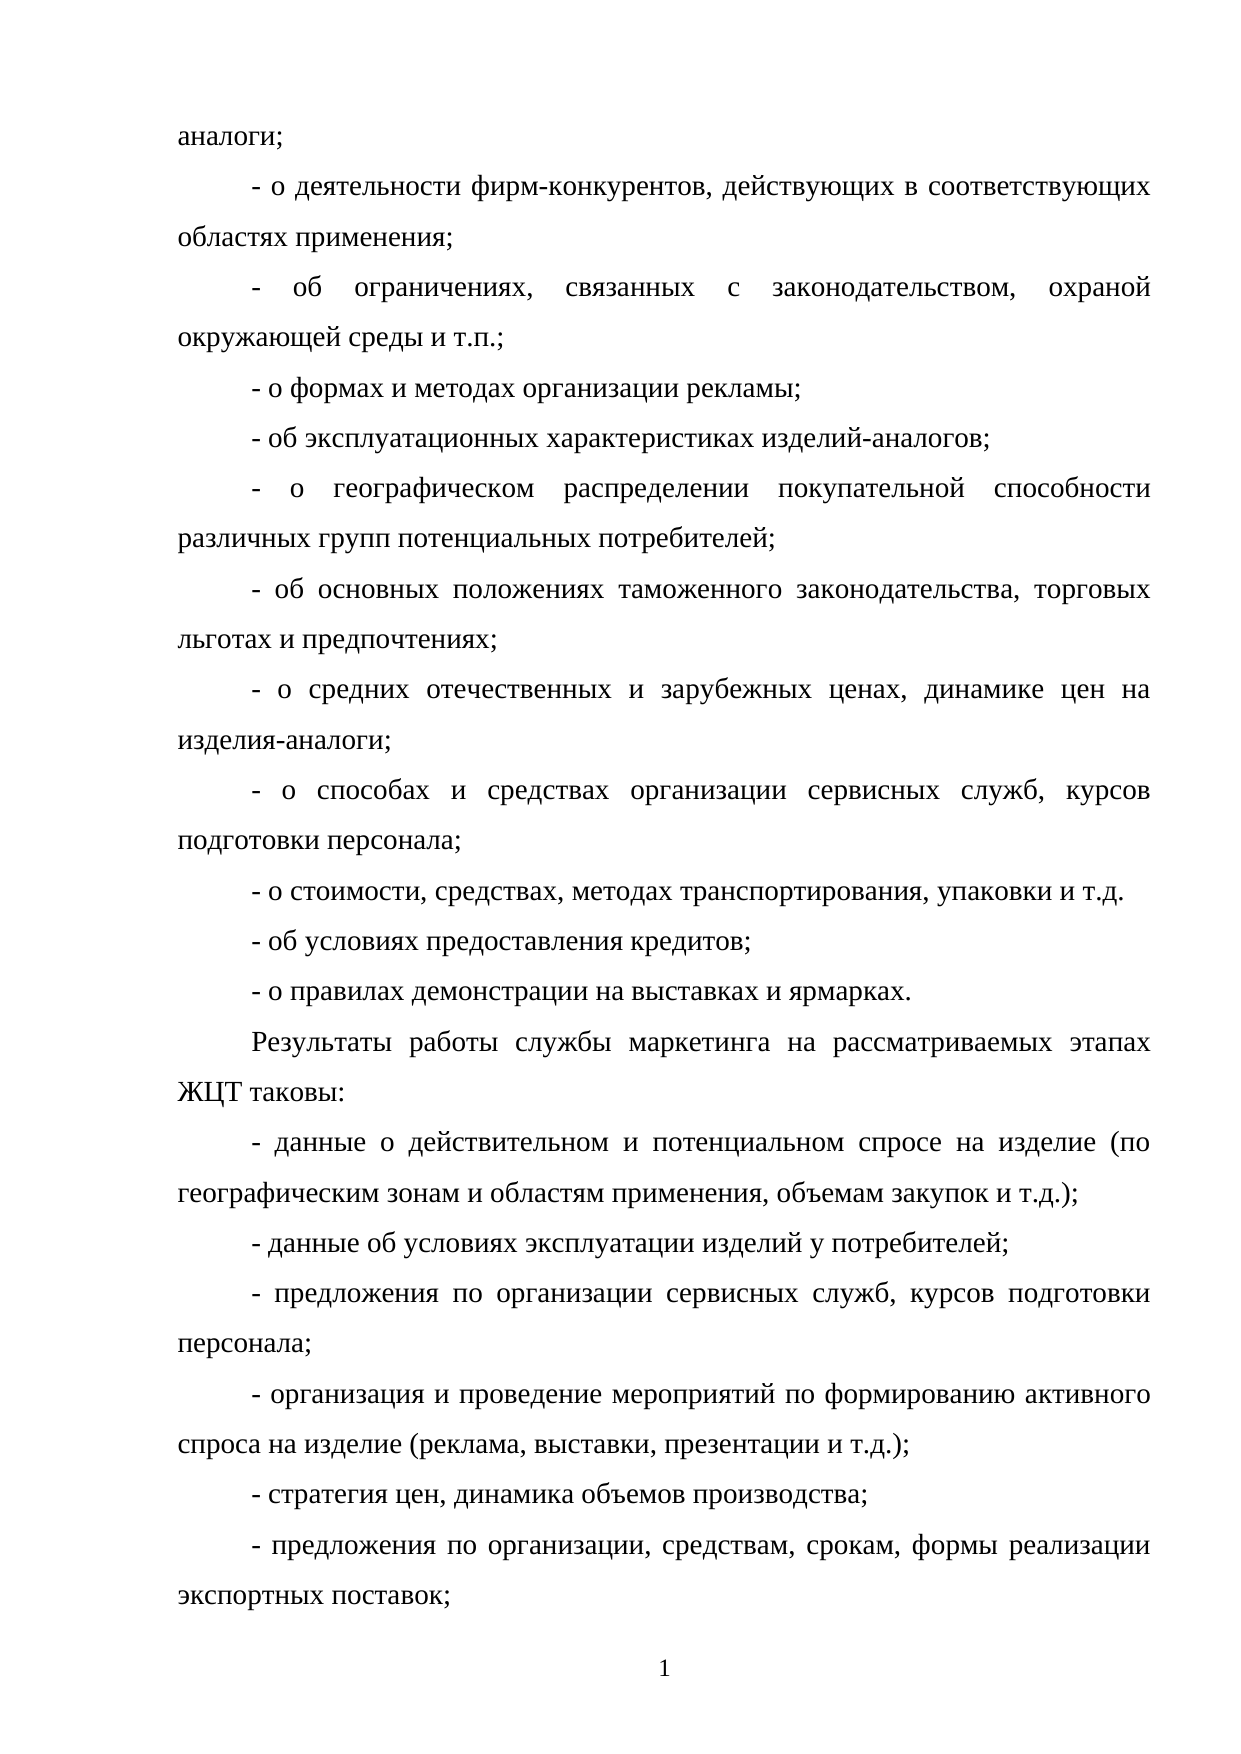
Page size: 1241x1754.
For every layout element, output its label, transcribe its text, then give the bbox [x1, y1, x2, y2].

text - об ограничениях, связанных с законодательством, охраной окружающей среды и т.п.; [177, 269, 1152, 353]
text Результаты работы службы маркетинга на рассматриваемых этапах ЖЦТ таковы: [177, 1024, 1152, 1108]
text - организация и проведение мероприятий по формированию активного спроса на изделие (реклама, выставки, презентации и т.д.); [177, 1376, 1152, 1460]
text - о формах и методах организации рекламы; [177, 370, 1152, 403]
text - об основных положениях таможенного законодательства, торговых льготах и предпочтениях; [177, 571, 1152, 655]
text - о деятельности фирм-конкурентов, действующих в соответствующих областях применения; [177, 168, 1152, 252]
text - о средних отечественных и зарубежных ценах, динамике цен на изделия-аналоги; [177, 672, 1152, 755]
text - об условиях предоставления кредитов; [177, 923, 1152, 957]
text - об эксплуатационных характеристиках изделий-аналогов; [177, 420, 1152, 453]
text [177, 118, 1152, 152]
text - предложения по организации, средствам, срокам, формы реализации экспортных поставок; [177, 1527, 1152, 1611]
text - о способах и средствах организации сервисных служб, курсов подготовки персонала; [177, 772, 1152, 856]
text - о стоимости, средствах, методах транспортирования, упаковки и т.д. [177, 873, 1152, 906]
text - о географическом распределении покупательной способности различных групп потенциальных потребителей; [177, 470, 1152, 554]
text - данные о действительном и потенциальном спросе на изделие (по географическим зонам и областям применения, объемам закупок и т.д.); [177, 1124, 1152, 1208]
text - предложения по организации сервисных служб, курсов подготовки персонала; [177, 1275, 1152, 1359]
text - данные об условиях эксплуатации изделий у потребителей; [177, 1225, 1152, 1258]
text - стратегия цен, динамика объемов производства; [177, 1477, 1152, 1510]
text - о правилах демонстрации на выставках и ярмарках. [177, 973, 1152, 1007]
